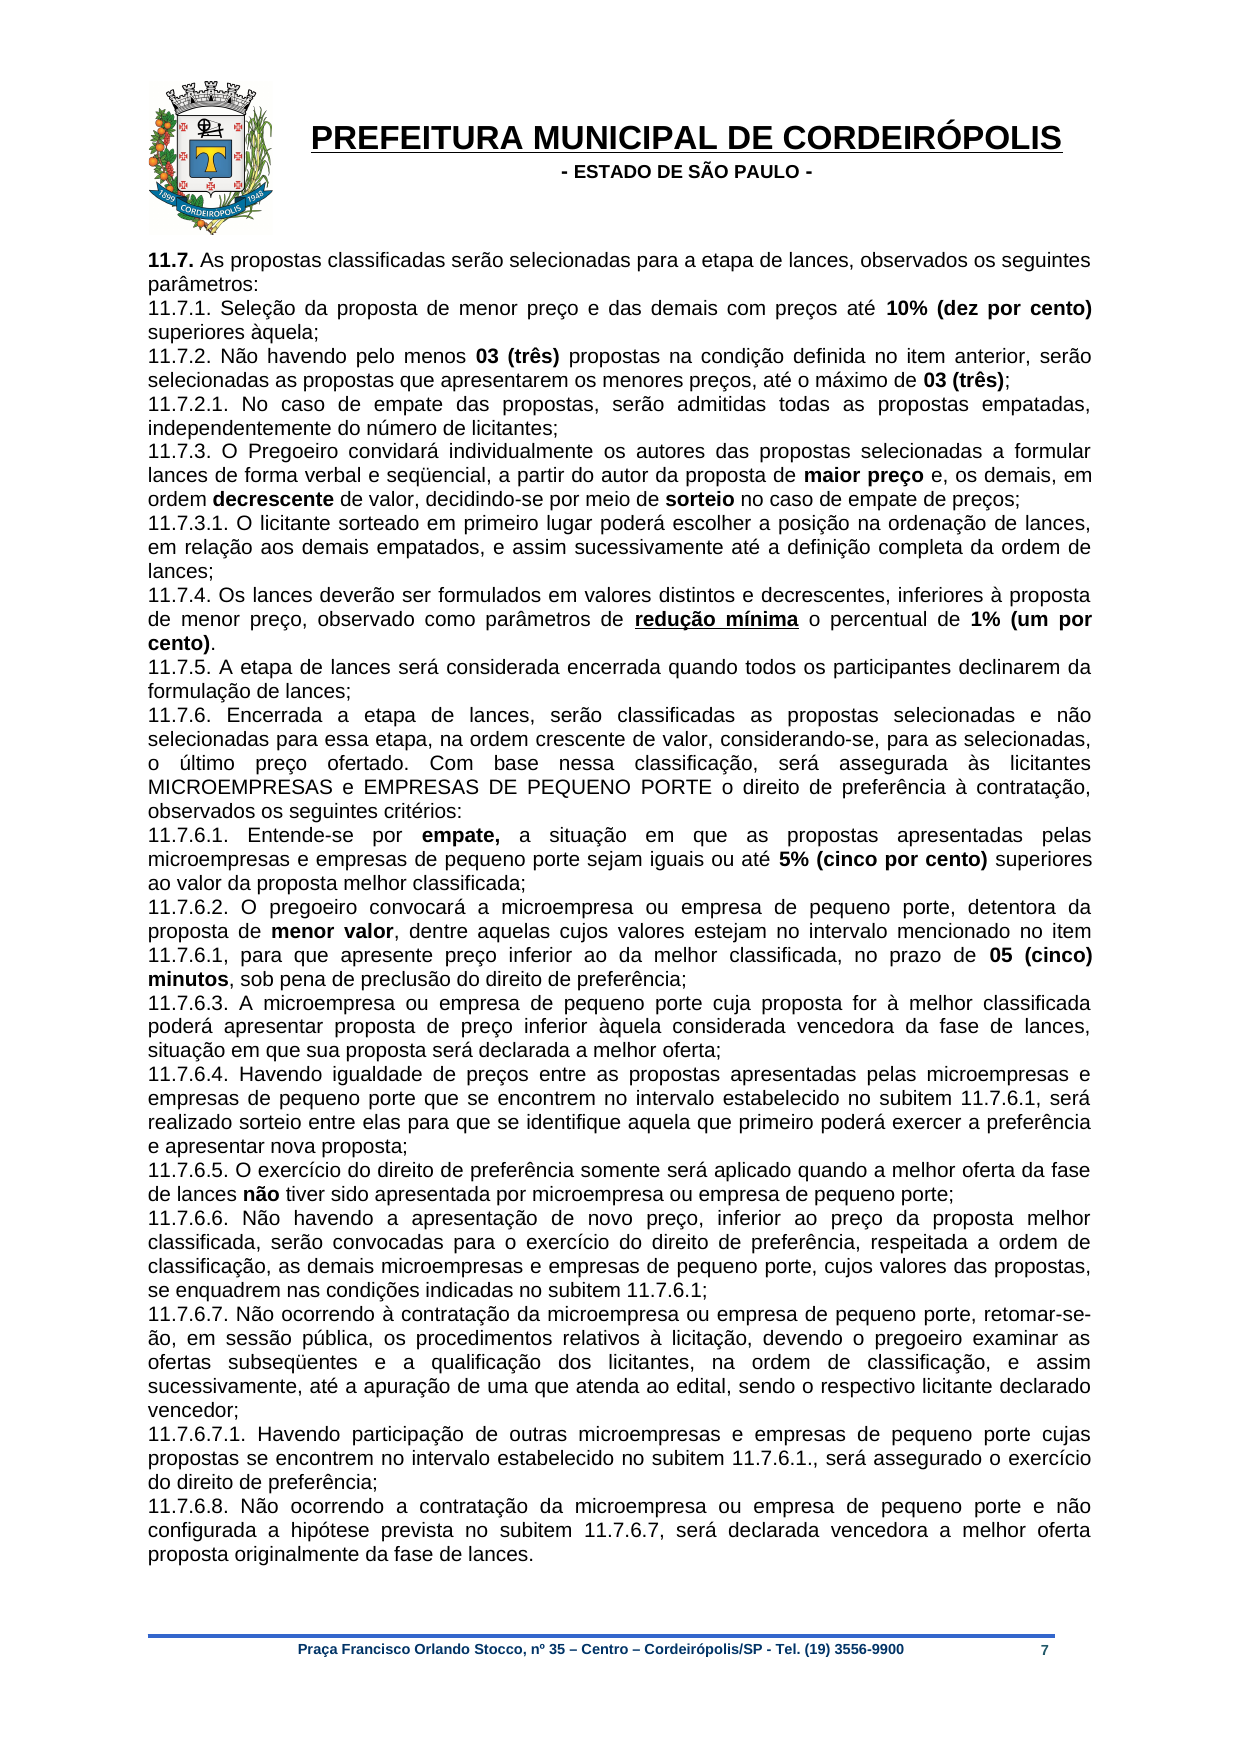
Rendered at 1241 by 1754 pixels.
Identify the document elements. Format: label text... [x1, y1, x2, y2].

text 11.7.3.1. O licitante sorteado em primeiro lugar poderá escolher a posição na ordenação de lances, em relação aos demais empatados, e assim sucessivamente até a definição completa da ordem de lances; [148, 511, 1092, 583]
picture [148, 81, 273, 235]
text 11.7.2.1. No caso de empate das propostas, serão admitidas todas as propostas empatadas, independentemente do número de licitantes; [148, 391, 1092, 439]
text 11.7.6.6. Não havendo a apresentação de novo preço, inferior ao preço da proposta melhor classificada, serão convocadas para o exercício do direito de preferência, respeitada a ordem de classificação, as demais microempresas e empresas de pequeno porte, cujos valores das propostas, se enquadrem nas condições indicadas no subitem 11.7.6.1; [148, 1206, 1092, 1302]
text 11.7.1. Seleção da proposta de menor preço e das demais com preços até 10% (dez por cento) superiores àquela; [148, 296, 1092, 343]
text 11.7.2. Não havendo pelo menos 03 (três) propostas na condição definida no item anterior, serão selecionadas as propostas que apresentarem os menores preços, até o máximo de 03 (três); [148, 343, 1092, 391]
text 11.7.6.7. Não ocorrendo à contratação da microempresa ou empresa de pequeno porte, retomar-se-ão, em sessão pública, os procedimentos relativos à licitação, devendo o pregoeiro examinar as ofertas subseqüentes e a qualificação dos licitantes, na ordem de classificação, e assim sucessivamente, até a apuração de uma que atenda ao edital, sendo o respectivo licitante declarado vencedor; [148, 1302, 1092, 1422]
text 11.7.6.2. O pregoeiro convocará a microempresa ou empresa de pequeno porte, detentora da proposta de menor valor, dentre aquelas cujos valores estejam no intervalo mencionado no item 11.7.6.1, para que apresente preço inferior ao da melhor classificada, no prazo de 05 (cinco) minutos, sob pena de preclusão do direito de preferência; [148, 894, 1092, 990]
text 11.7.6.8. Não ocorrendo a contratação da microempresa ou empresa de pequeno porte e não configurada a hipótese prevista no subitem 11.7.6.7, será declarada vencedora a melhor oferta proposta originalmente da fase de lances. [148, 1493, 1092, 1565]
text 11.7.6.7.1. Havendo participação de outras microempresas e empresas de pequeno porte cujas propostas se encontrem no intervalo estabelecido no subitem 11.7.6.1., será assegurado o exercício do direito de preferência; [148, 1422, 1092, 1493]
text 11.7.6.1. Entende-se por empate, a situação em que as propostas apresentadas pelas microempresas e empresas de pequeno porte sejam iguais ou até 5% (cinco por cento) superiores ao valor da proposta melhor classificada; [148, 823, 1092, 894]
text 11.7.5. A etapa de lances será considerada encerrada quando todos os participantes declinarem da formulação de lances; [148, 655, 1092, 703]
text 11.7.3. O Pregoeiro convidará individualmente os autores das propostas selecionadas a formular lances de forma verbal e seqüencial, a partir do autor da proposta de maior preço e, os demais, em ordem decrescente de valor, decidindo-se por meio de sorteio no caso de empate de preços; [148, 439, 1092, 511]
text 11.7.6.5. O exercício do direito de preferência somente será aplicado quando a melhor oferta da fase de lances não tiver sido apresentada por microempresa ou empresa de pequeno porte; [148, 1158, 1092, 1206]
text 11.7.6.3. A microempresa ou empresa de pequeno porte cuja proposta for à melhor classificada poderá apresentar proposta de preço inferior àquela considerada vencedora da fase de lances, situação em que sua proposta será declarada a melhor oferta; [148, 990, 1092, 1062]
text 11.7.4. Os lances deverão ser formulados em valores distintos e decrescentes, inferiores à proposta de menor preço, observado como parâmetros de redução mínima o percentual de 1% (um por cento). [148, 583, 1092, 655]
text 11.7. As propostas classificadas serão selecionadas para a etapa de lances, observados os seguintes parâmetros: [148, 248, 1092, 296]
text 11.7.6.4. Havendo igualdade de preços entre as propostas apresentadas pelas microempresas e empresas de pequeno porte que se encontrem no intervalo estabelecido no subitem 11.7.6.1, será realizado sorteio entre elas para que se identifique aquela que primeiro poderá exercer a preferência e apresentar nova proposta; [148, 1062, 1092, 1158]
text 11.7.6. Encerrada a etapa de lances, serão classificadas as propostas selecionadas e não selecionadas para essa etapa, na ordem crescente de valor, considerando-se, para as selecionadas, o último preço ofertado. Com base nessa classificação, será assegurada às licitantes MICROEMPRESAS e EMPRESAS DE PEQUENO PORTE o direito de preferência à contratação, observados os seguintes critérios: [148, 703, 1092, 823]
